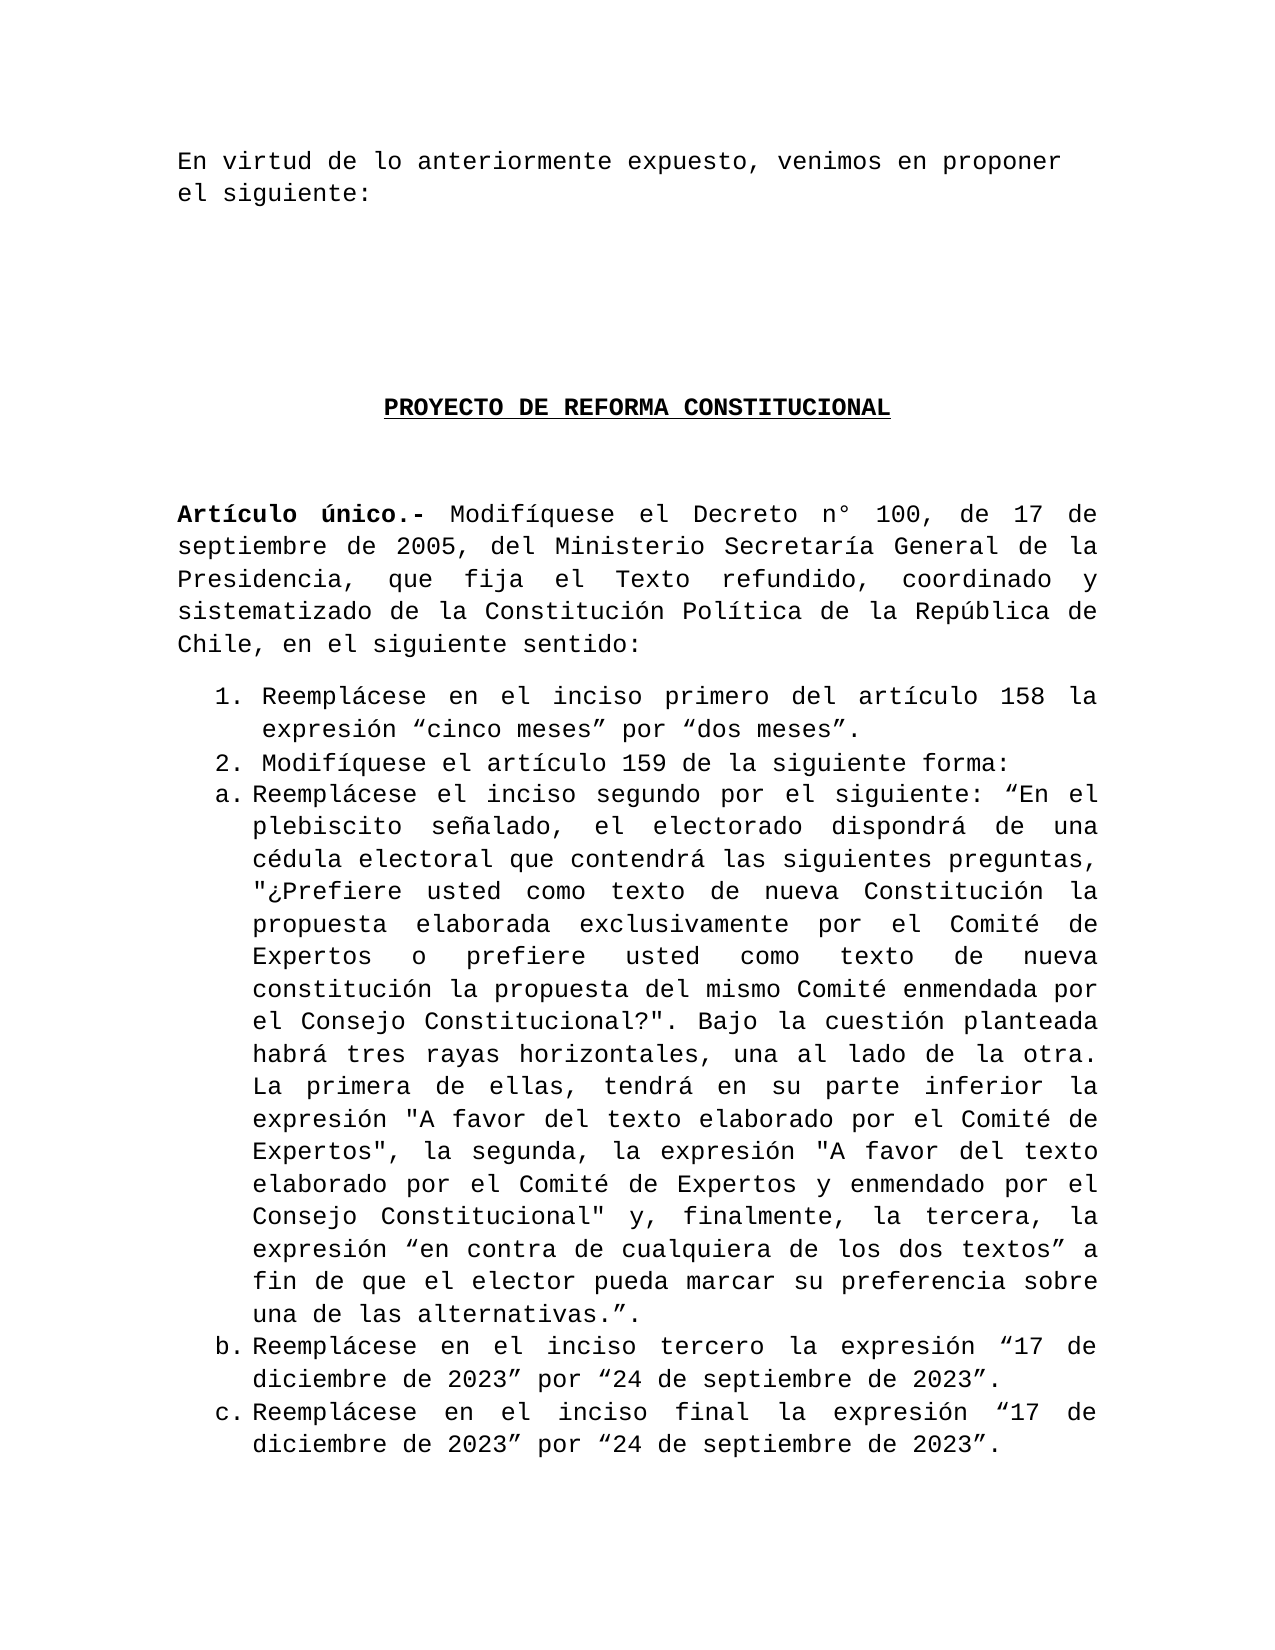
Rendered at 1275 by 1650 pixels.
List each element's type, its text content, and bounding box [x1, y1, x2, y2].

list Reemplácese en el inciso final la expresión “17 de diciembre de 2023” por “24 de septiembre de 2023”. [214, 1399, 1098, 1460]
list Modifíquese el artículo 159 de la siguiente forma: [214, 749, 1110, 777]
list Reemplácese en el inciso tercero la expresión “17 de diciembre de 2023” por “24 de septiembre de 2023”. [214, 1334, 1097, 1395]
text En virtud de lo anteriormente expuesto, venimos en proponer el siguiente: [177, 148, 1092, 209]
list Reemplácese el inciso segundo por el siguiente: “En el plebiscito señalado, el electorado dispondrá de una cédula electoral que contendrá las siguientes preguntas, "¿Prefiere usted como texto de nueva Constitución la propuesta elaborada exclusivamente por el Comité de Expertos o prefiere usted como texto de nueva constitución la propuesta del mismo Comité enmendada por el Consejo Constitucional?". Bajo la cuestión planteada habrá tres rayas horizontales, una al lado de la otra. La primera de ellas, tendrá en su parte inferior la expresión "A favor del texto elaborado por el Comité de Expertos", la segunda, la expresión "A favor del texto elaborado por el Comité de Expertos y enmendado por el Consejo Constitucional" y, finalmente, la tercera, la expresión “en contra de cualquiera de los dos textos” a fin de que el elector pueda marcar su preferencia sobre una de las alternativas.”. [214, 781, 1099, 1330]
list Reemplácese en el inciso primero del artículo 158 la expresión “cinco meses” por “dos meses”. [214, 684, 1098, 745]
subtitle PROYECTO DE REFORMA CONSTITUCIONAL [382, 394, 892, 423]
text Artículo único.- Modifíquese el Decreto n° 100, de 17 de septiembre de 2005, del Ministerio Secretaría General de la Presidencia, que fija el Texto refundido, coordinado y sistematizado de la Constitución Política de la República de Chile, en el siguiente sentido: [177, 501, 1098, 659]
